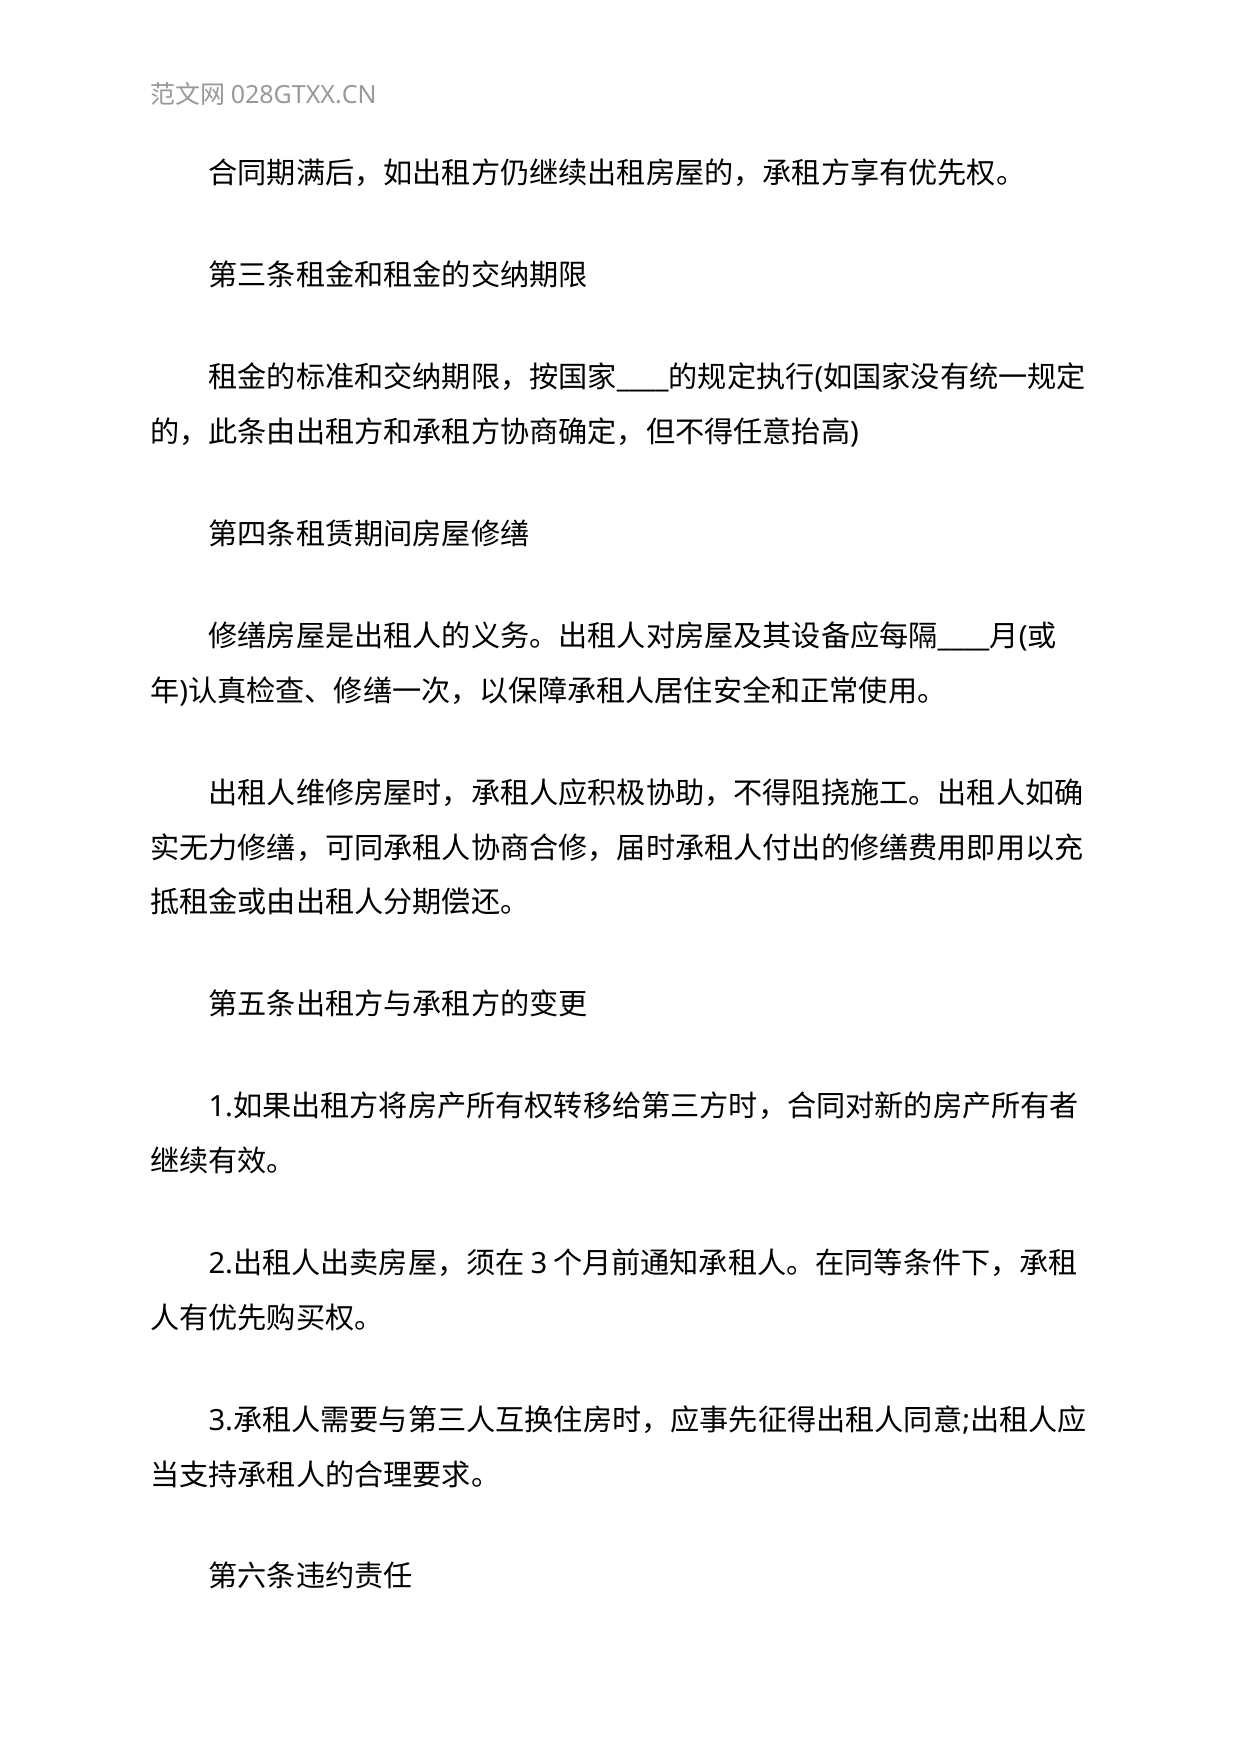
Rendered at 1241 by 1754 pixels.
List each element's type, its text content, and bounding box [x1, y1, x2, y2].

text 第三条租金和租金的交纳期限 [150, 252, 1090, 294]
text 租金的标准和交纳期限，按国家____的规定执行(如国家没有统一规定的，此条由出租方和承租方协商确定，但不得任意抬高) [150, 353, 1090, 451]
text 合同期满后，如出租方仍继续出租房屋的，承租方享有优先权。 [150, 150, 1090, 192]
text 2.出租人出卖房屋，须在3个月前通知承租人。在同等条件下，承租人有优先购买权。 [150, 1239, 1090, 1337]
text 第四条租赁期间房屋修缮 [150, 511, 1090, 553]
text 3.承租人需要与第三人互换住房时，应事先征得出租人同意;出租人应当支持承租人的合理要求。 [150, 1396, 1090, 1493]
text 出租人维修房屋时，承租人应积极协助，不得阻挠施工。出租人如确实无力修缮，可同承租人协商合修，届时承租人付出的修缮费用即用以充抵租金或由出租人分期偿还。 [150, 769, 1090, 921]
text 第五条出租方与承租方的变更 [150, 981, 1090, 1023]
text 第六条违约责任 [150, 1553, 1090, 1595]
text 1.如果出租方将房产所有权转移给第三方时，合同对新的房产所有者继续有效。 [150, 1083, 1090, 1180]
text 修缮房屋是出租人的义务。出租人对房屋及其设备应每隔____月(或年)认真检查、修缮一次，以保障承租人居住安全和正常使用。 [150, 612, 1090, 710]
